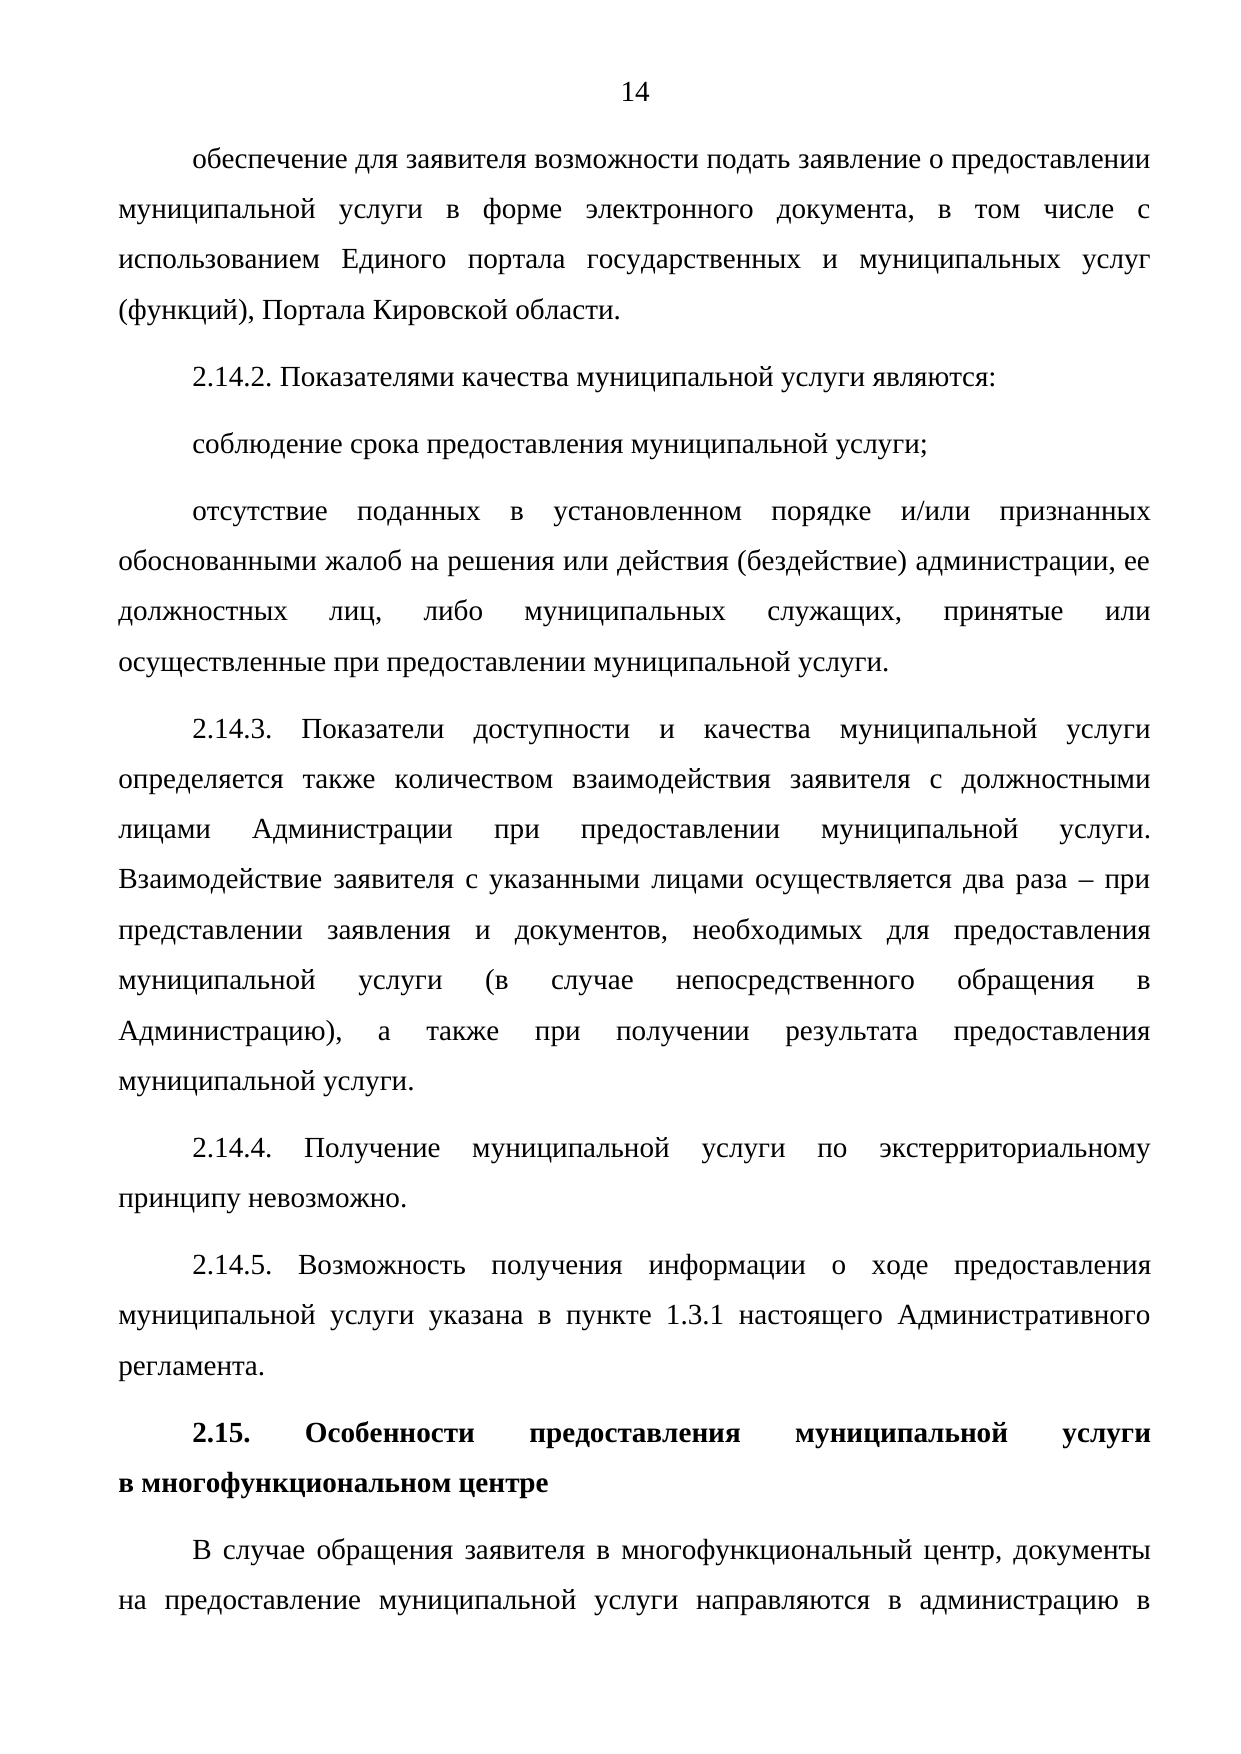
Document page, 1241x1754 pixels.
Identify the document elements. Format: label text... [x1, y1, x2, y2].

text 2.14.2. Показателями качества муниципальной услуги являются: [118, 359, 1152, 392]
text 2.14.5. Возможность получения информации о ходе предоставления муниципальной услуги указана в пункте 1.3.1 настоящего Административного регламента. [118, 1247, 1152, 1381]
text 2.14.4. Получение муниципальной услуги по экстерриториальному принципу невозможно. [118, 1130, 1152, 1214]
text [118, 1532, 1152, 1616]
text 2.14.3. Показатели доступности и качества муниципальной услуги определяется также количеством взаимодействия заявителя с должностными лицами Администрации при предоставлении муниципальной услуги. Взаимодействие заявителя с указанными лицами осуществляется два раза – при представлении заявления и документов, необходимых для предоставления муниципальной услуги (в случае непосредственного обращения в Администрацию), а также при получении результата предоставления муниципальной услуги. [118, 711, 1152, 1096]
subtitle 2.15. Особенности предоставления муниципальной услуги в многофункциональном центре [118, 1415, 1152, 1499]
text обеспечение для заявителя возможности подать заявление о предоставлении муниципальной услуги в форме электронного документа, в том числе с использованием Единого портала государственных и муниципальных услуг (функций), Портала Кировской области. [118, 141, 1152, 325]
text отсутствие поданных в установленном порядке и/или признанных обоснованными жалоб на решения или действия (бездействие) администрации, ее должностных лиц, либо муниципальных служащих, принятые или осуществленные при предоставлении муниципальной услуги. [118, 493, 1152, 677]
text соблюдение срока предоставления муниципальной услуги; [118, 426, 1152, 459]
